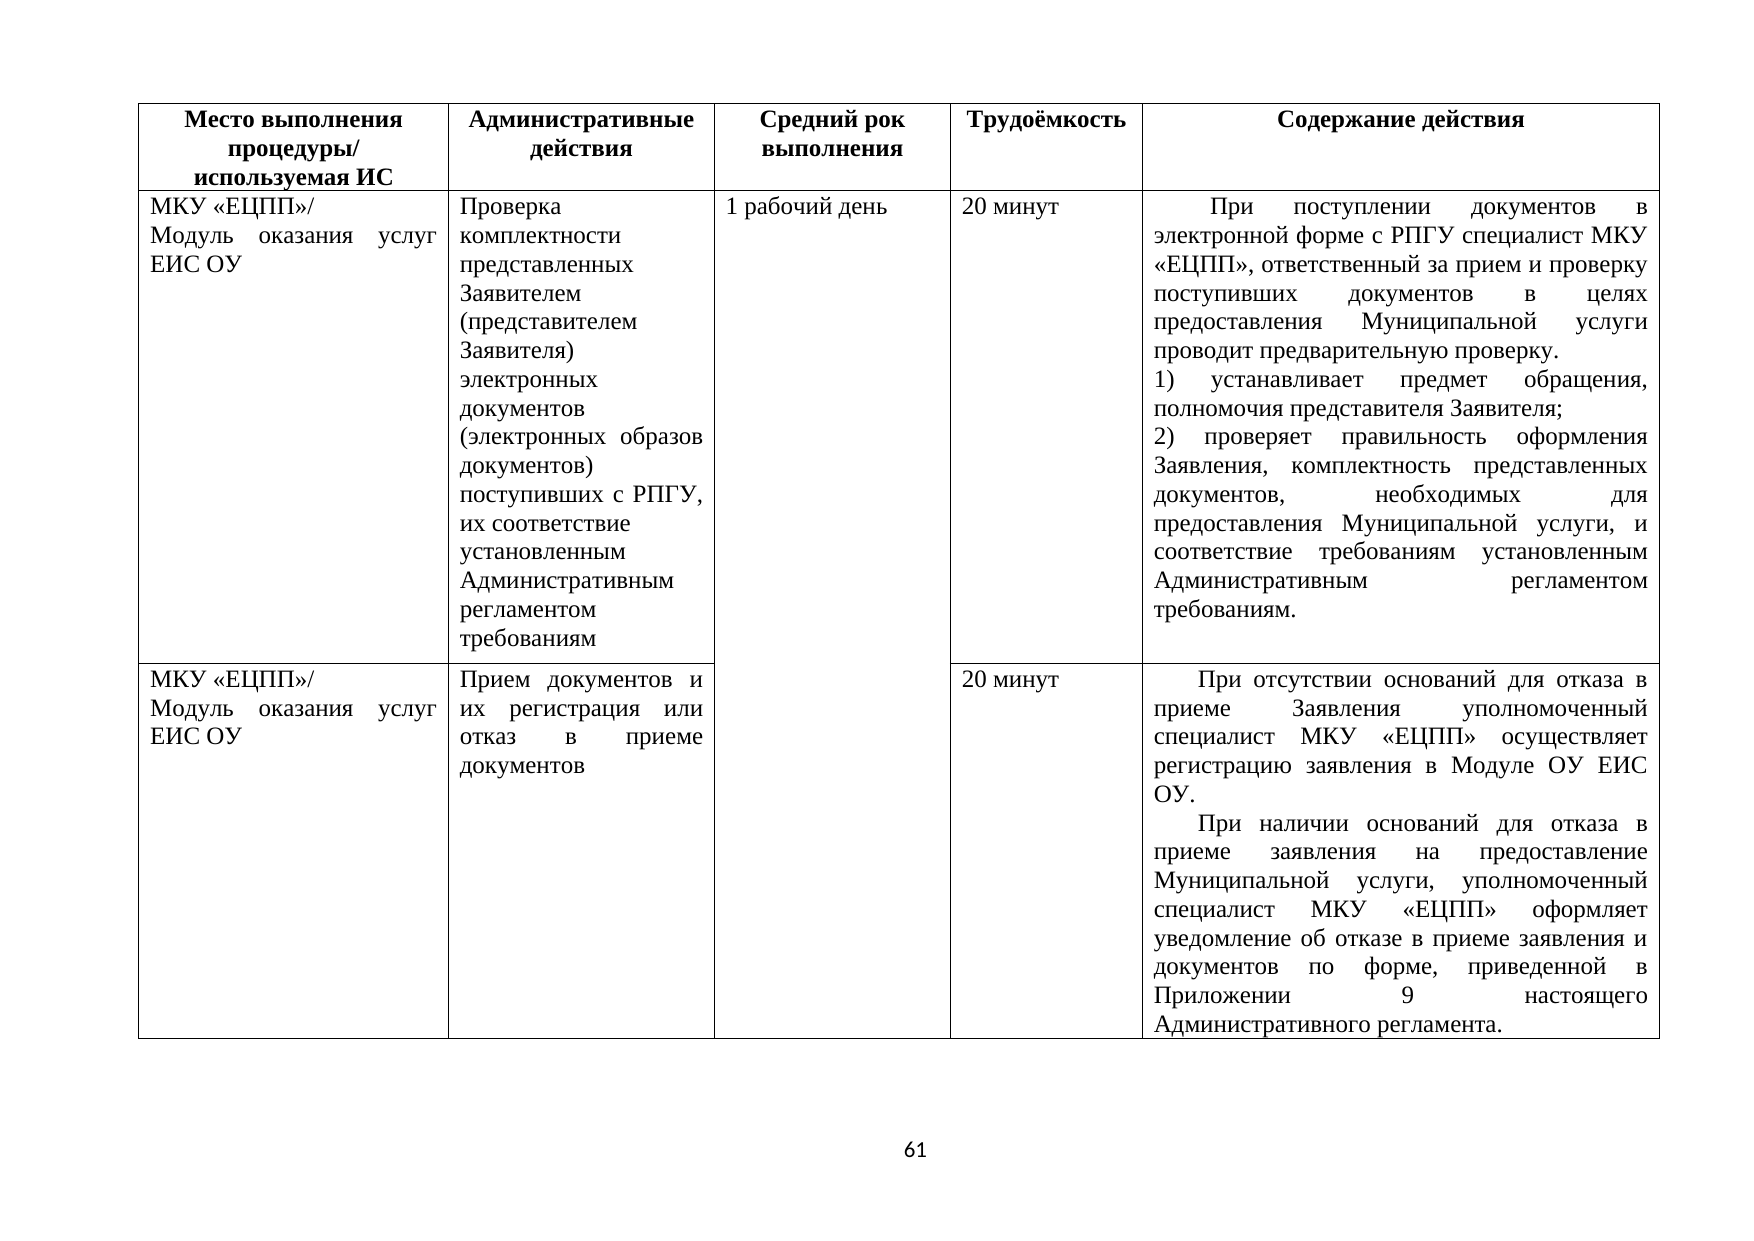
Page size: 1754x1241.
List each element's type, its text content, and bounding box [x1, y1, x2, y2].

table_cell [449, 664, 714, 1038]
table_cell МКУ «ЕЦПП»/ Модуль оказания услуг ЕИС ОУ [139, 191, 448, 663]
table_header Трудоёмкость [951, 104, 1142, 190]
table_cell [139, 664, 448, 1038]
table_header Место выполнения процедуры/ используемая ИС [139, 104, 448, 190]
table_cell 1 рабочий день [715, 191, 950, 1038]
table_header Средний рок выполнения [715, 104, 950, 190]
table_cell Проверка комплектности представленных Заявителем (представителем Заявителя) электронных документов (электронных образов документов) поступивших с РПГУ, их соответствие установленным Административным регламентом требованиям [449, 191, 714, 663]
table_cell 20 минут [951, 664, 1142, 1038]
table_header Административные действия [449, 104, 714, 190]
table_header Содержание действия [1143, 104, 1659, 190]
table_cell 20 минут [951, 191, 1142, 663]
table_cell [1143, 664, 1659, 1038]
table_cell При поступлении документов в электронной форме с РПГУ специалист МКУ «ЕЦПП», ответственный за прием и проверку поступивших документов в целях предоставления Муниципальной услуги проводит предварительную проверку. 1) устанавливает предмет обращения, полномочия представителя Заявителя; 2) проверяет правильность оформления Заявления, комплектность представленных документов, необходимых для предоставления Муниципальной услуги, и соответствие требованиям установленным Административным регламентом требованиям. [1143, 191, 1659, 663]
